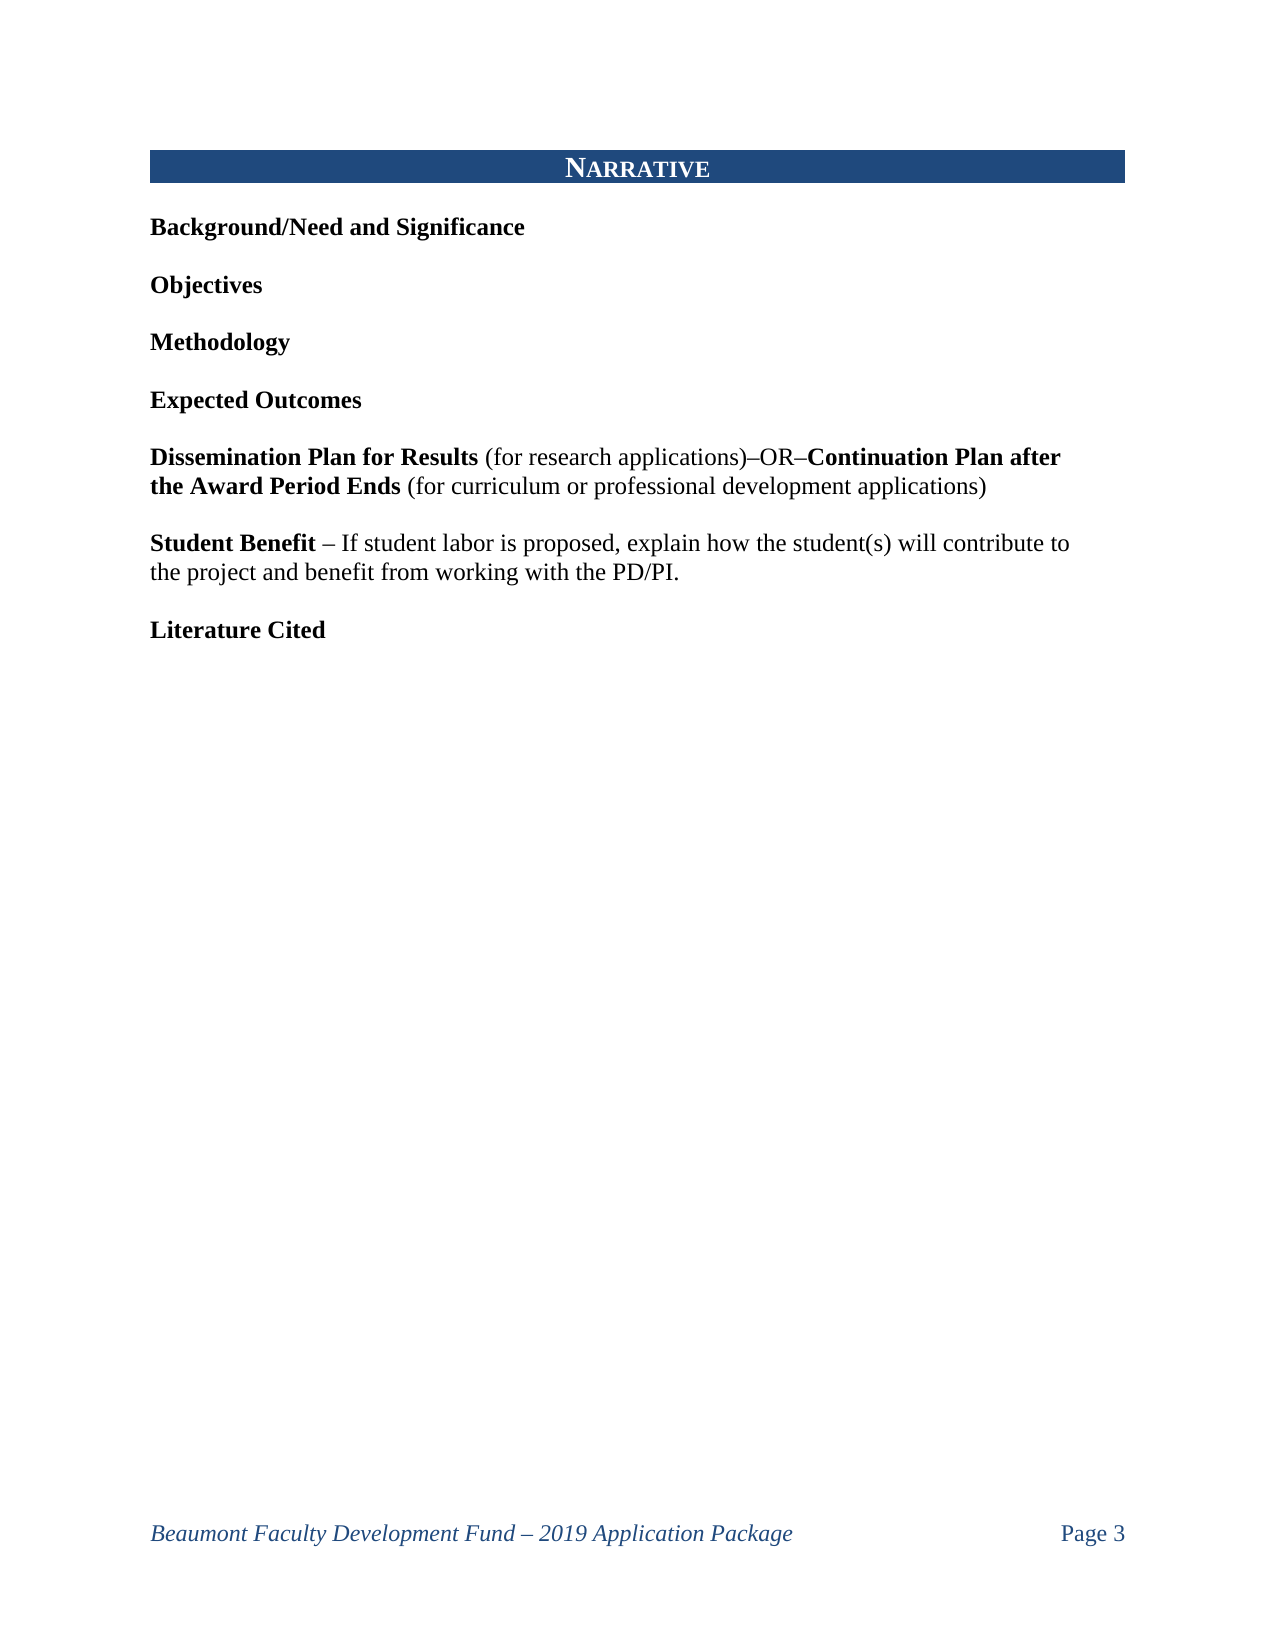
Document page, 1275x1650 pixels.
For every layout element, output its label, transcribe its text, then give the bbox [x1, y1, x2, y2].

text Dissemination Plan for Results (for research applications)–OR–Continuation Plan after the Award Period Ends (for curriculum or professional development applications) [150, 442, 1089, 500]
text Background/Need and Significance [150, 212, 1089, 241]
text Student Benefit – If student labor is proposed, explain how the student(s) will contribute to the project and benefit from working with the PD/PI. [150, 528, 1089, 586]
text Narrative [150, 150, 1125, 183]
text Literature Cited [150, 615, 1089, 643]
text Objectives [150, 270, 1089, 298]
text Methodology [150, 327, 1089, 356]
text Expected Outcomes [150, 385, 1089, 413]
